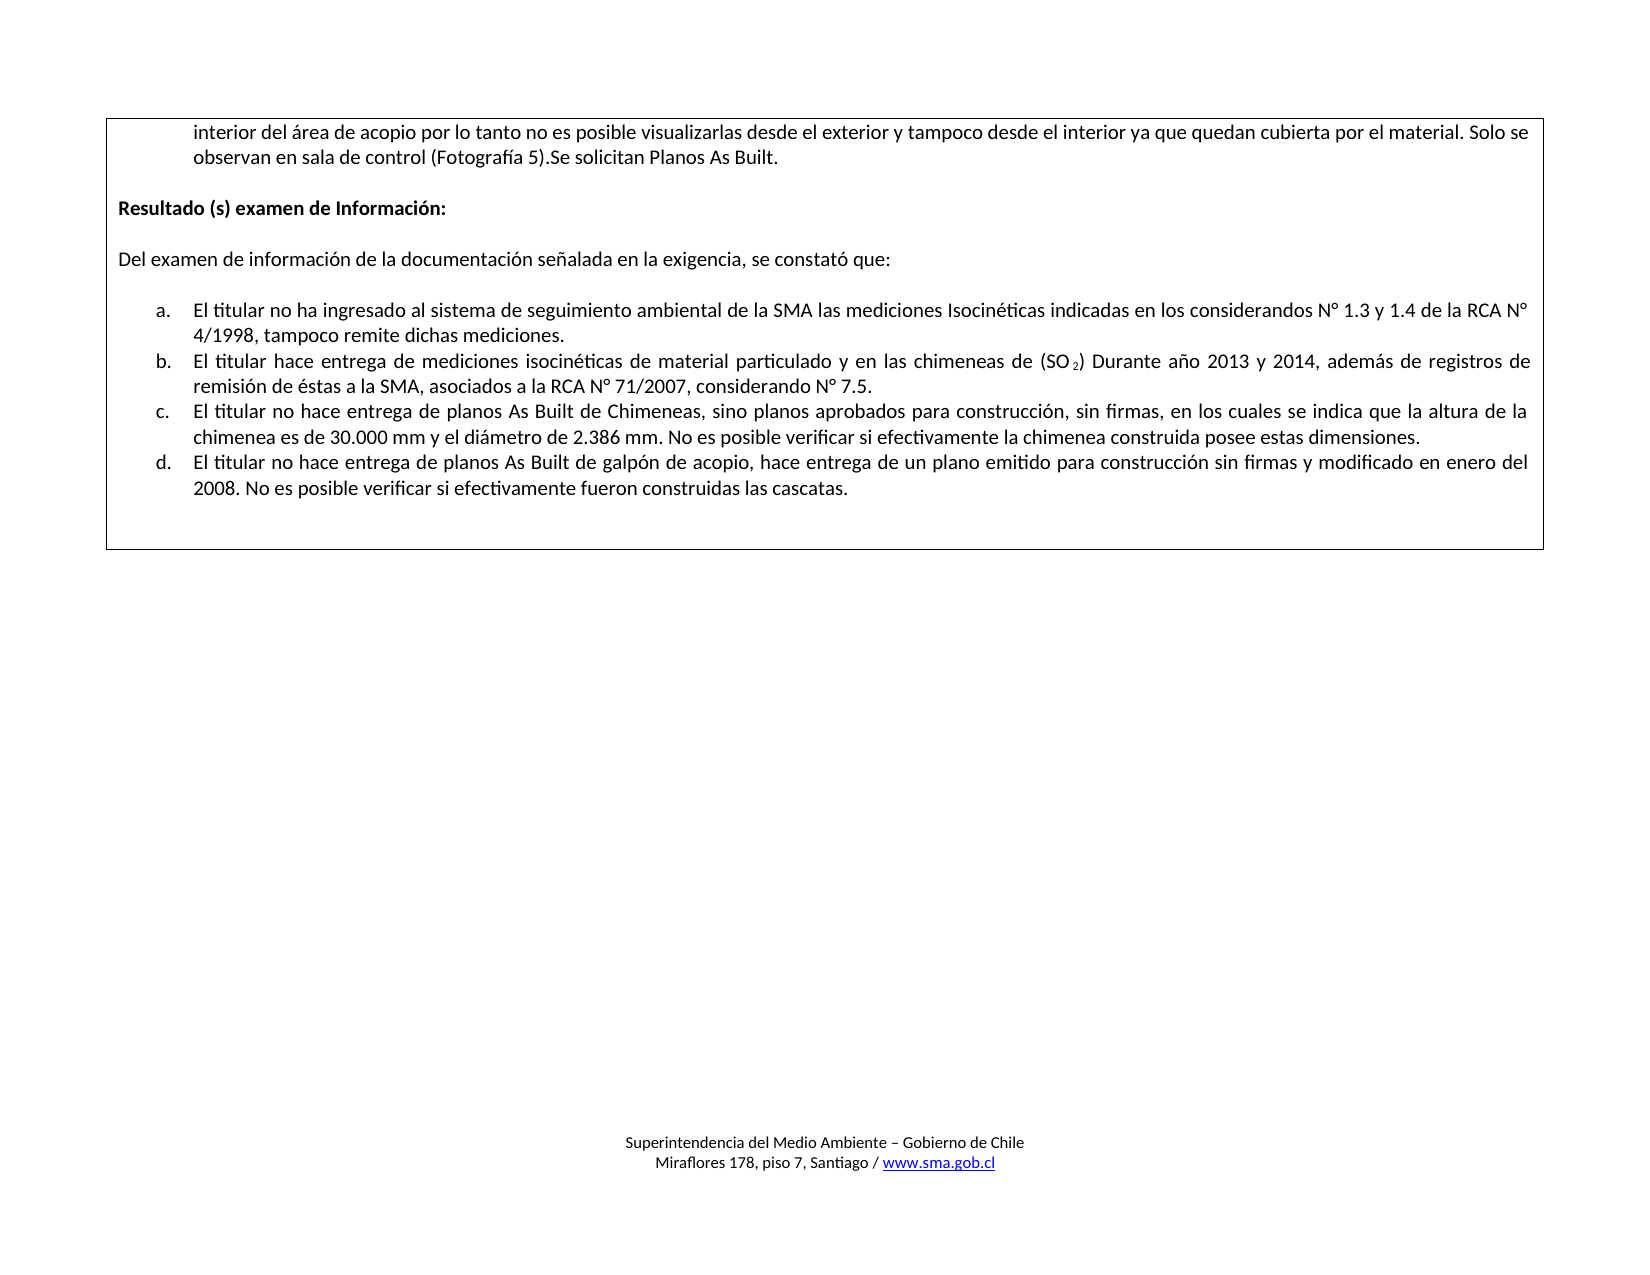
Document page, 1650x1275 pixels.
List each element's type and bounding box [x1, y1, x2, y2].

table_cell [107, 119, 1543, 548]
